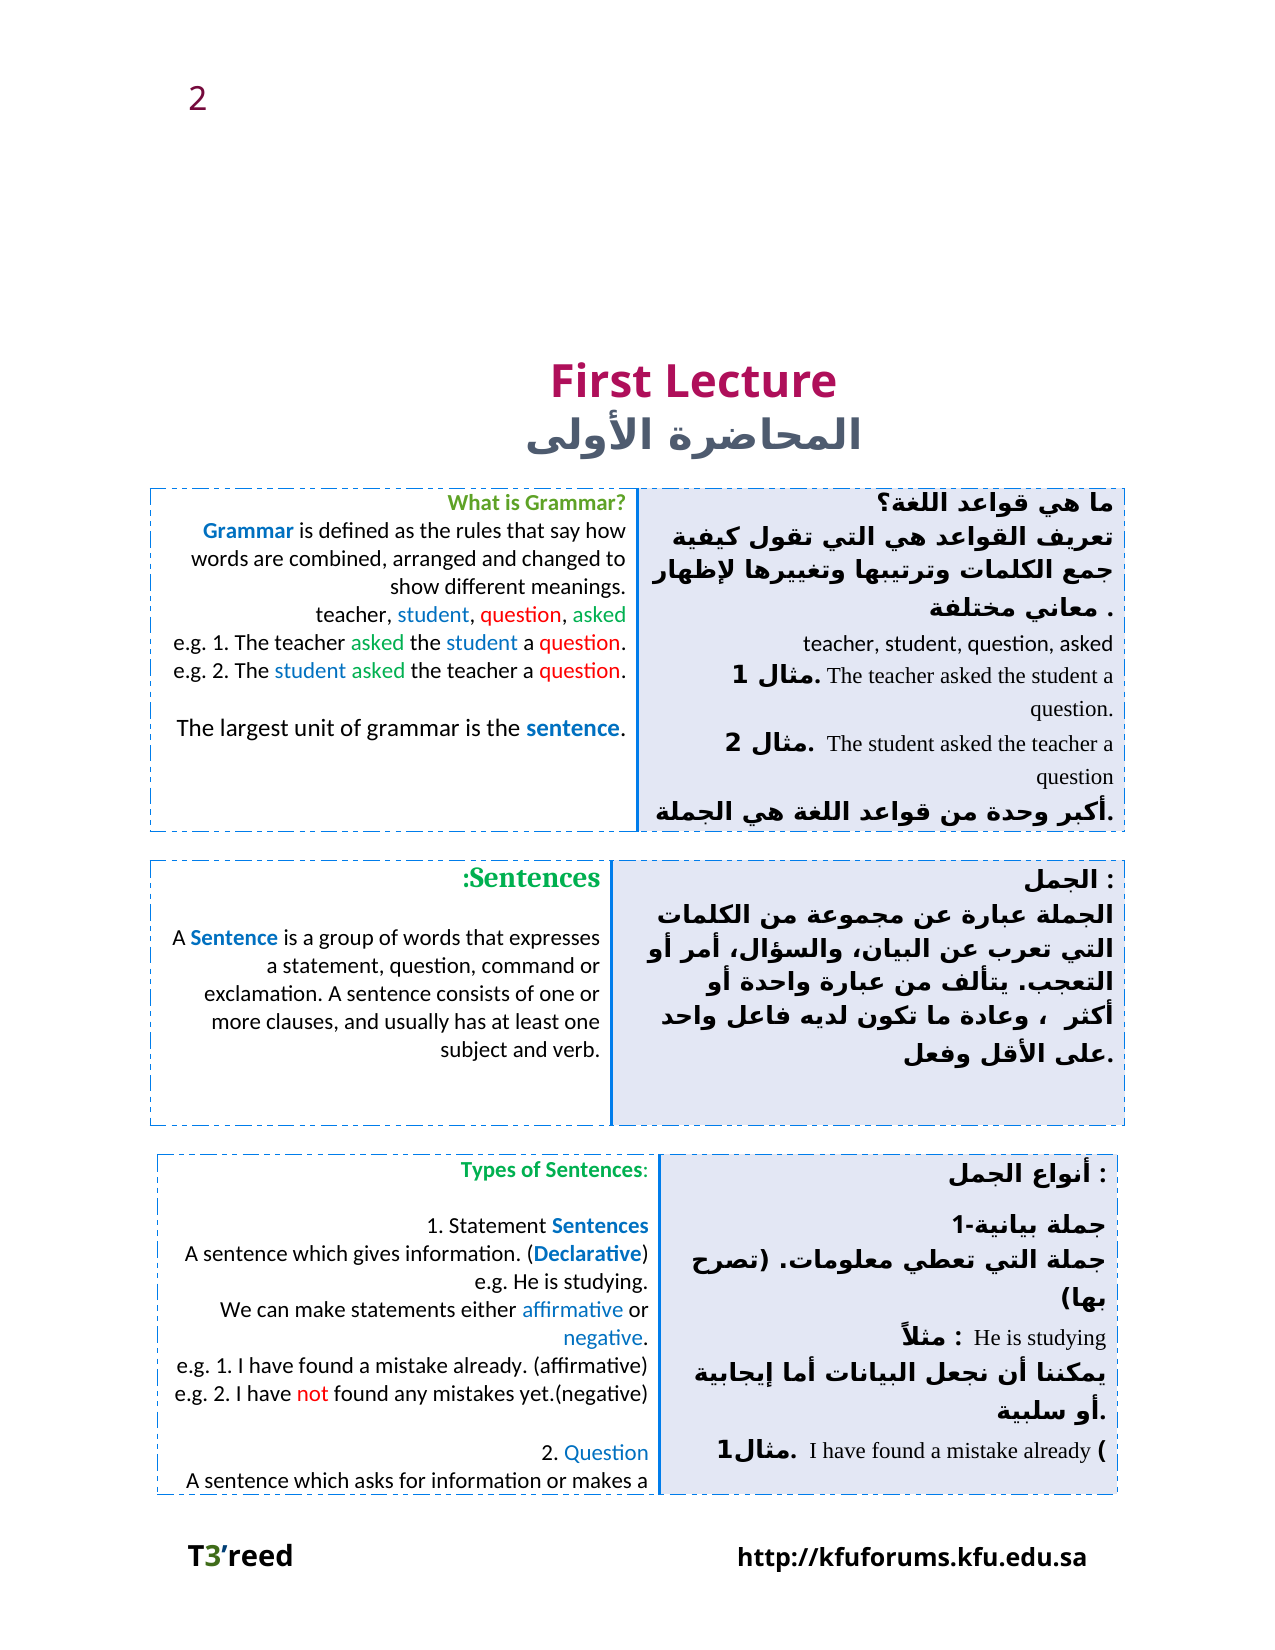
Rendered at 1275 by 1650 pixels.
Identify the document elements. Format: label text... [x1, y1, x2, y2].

table_header :Sentences A Sentence is a group of words that expresses a statement, question, command or exclamation. A sentence consists of one or more clauses, and usually has at least one subject and verb. [150, 860, 610, 1125]
table_header ما هي قواعد اللغة؟ تعريف القواعد هي التي تقول كيفية جمع الكلمات وترتيبها وتغييرها لإظهار معاني مختلفة . teacher, student, question, asked مثال 1. The teacher asked the student a question. مثال 2. The student asked the teacher a question أكبر وحدة من قواعد اللغة هي الجملة. [639, 488, 1125, 831]
table_header الجمل : الجملة عبارة عن مجموعة من الكلمات التي تعرب عن البيان، والسؤال، أمر أو التعجب. يتألف من عبارة واحدة أو أكثر ، وعادة ما تكون لديه فاعل واحد على الأقل وفعل. [613, 860, 1125, 1125]
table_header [661, 1154, 1117, 1494]
text المحاضرة الأولى [187, 411, 1087, 459]
table_header What is Grammar? Grammar is defined as the rules that say how words are combined, arranged and changed to show different meanings. teacher, student, question, asked e.g. 1. The teacher asked the student a question. e.g. 2. The student asked the teacher a question. The largest unit of grammar is the sentence. [150, 488, 636, 831]
text First Lecture [187, 348, 1087, 411]
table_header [158, 1154, 658, 1494]
